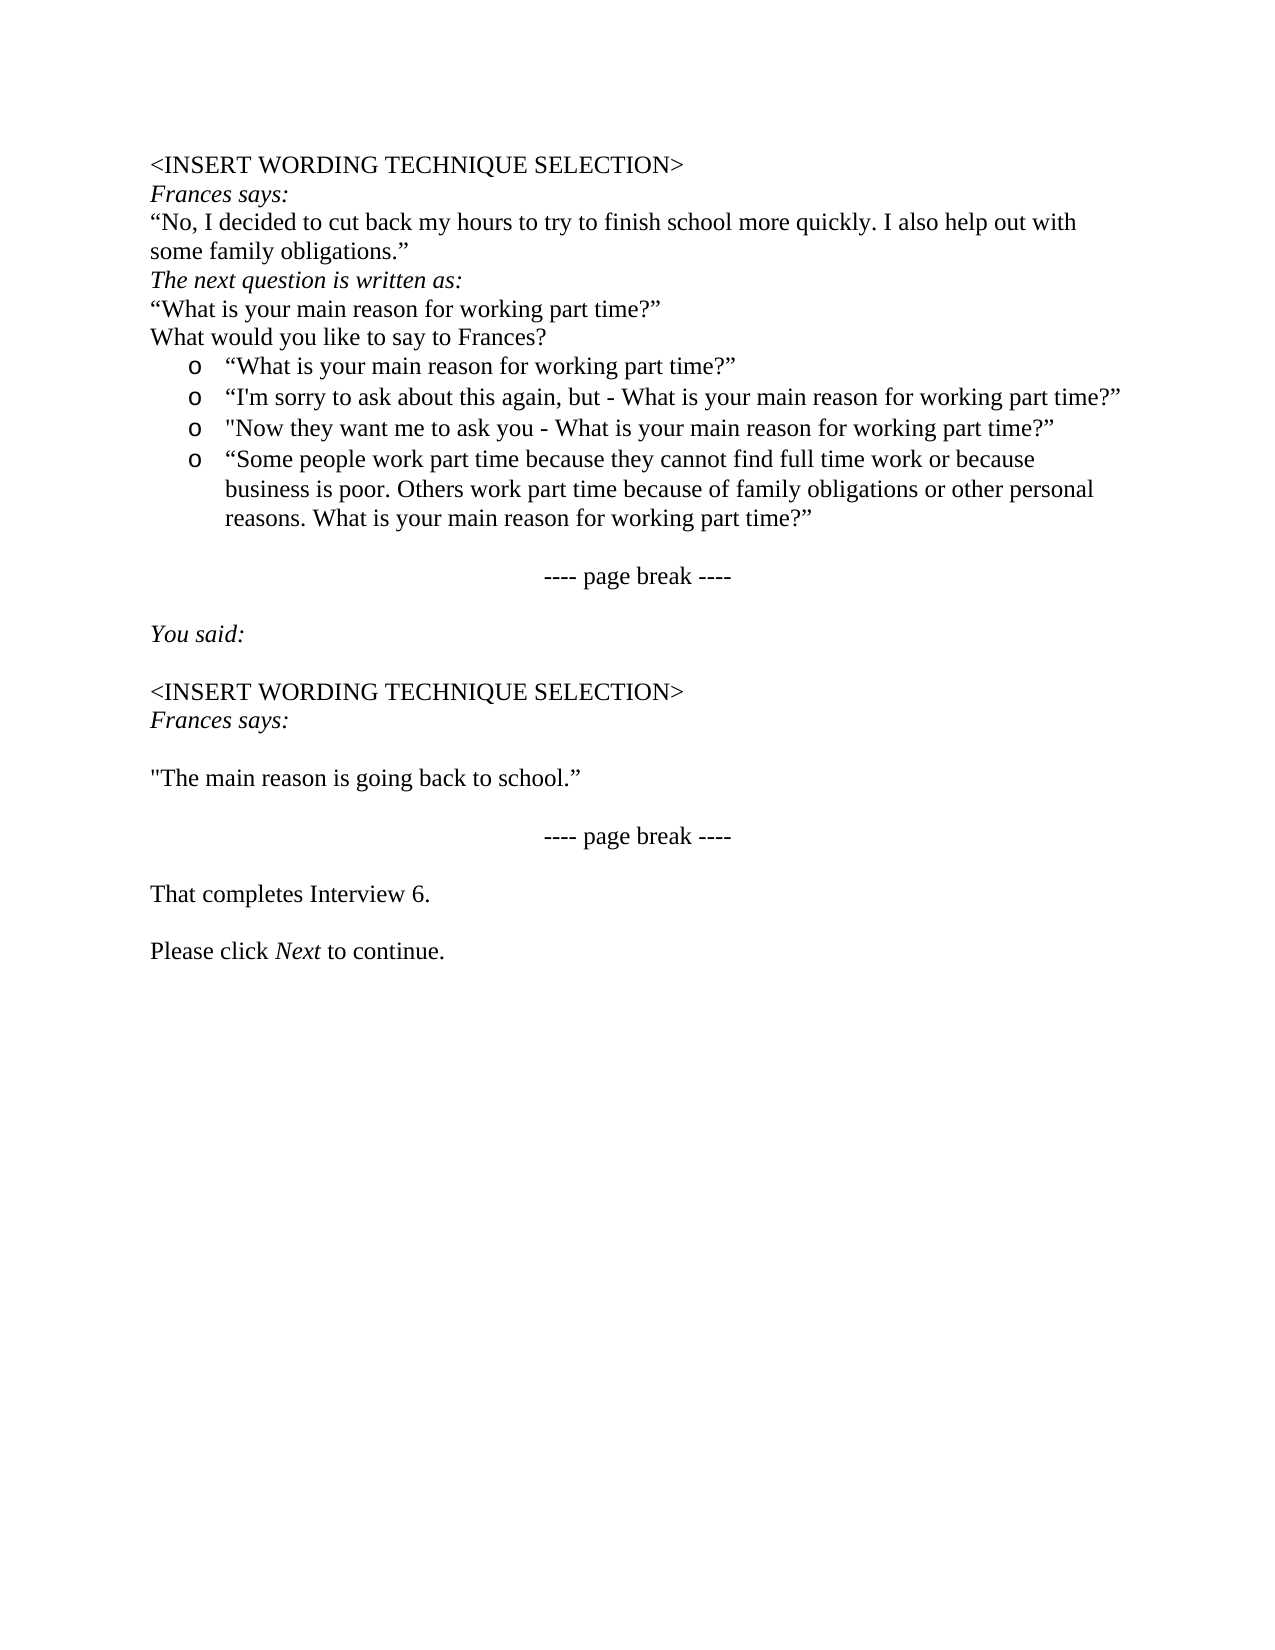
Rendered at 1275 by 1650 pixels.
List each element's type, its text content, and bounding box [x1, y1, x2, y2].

list “I'm sorry to ask about this again, but - What is your main reason for working part time?” [187, 382, 1125, 413]
text The next question is written as: [150, 265, 1125, 294]
text What would you like to say to Frances? [150, 322, 1125, 351]
list "Now they want me to ask you - What is your main reason for working part time?” [187, 413, 1125, 444]
text Please click Next to continue. [150, 936, 1125, 965]
list “What is your main reason for working part time?” [187, 351, 1125, 382]
text <INSERT WORDING TECHNIQUE SELECTION> [150, 150, 1125, 179]
text “No, I decided to cut back my hours to try to finish school more quickly. I also help out with some family obligations.” [150, 207, 1125, 265]
text “What is your main reason for working part time?” [150, 294, 1125, 322]
text That completes Interview 6. [150, 879, 1125, 907]
text You said: [150, 619, 1125, 648]
list “Some people work part time because they cannot find full time work or because business is poor. Others work part time because of family obligations or other personal reasons. What is your main reason for working part time?” [187, 444, 1125, 532]
text ---- page break ---- [150, 561, 1125, 590]
text ---- page break ---- [150, 821, 1125, 849]
text Frances says: [150, 705, 1125, 734]
text <INSERT WORDING TECHNIQUE SELECTION> [150, 648, 1125, 705]
text "The main reason is going back to school.” [150, 763, 1125, 792]
text Frances says: [150, 179, 1125, 207]
